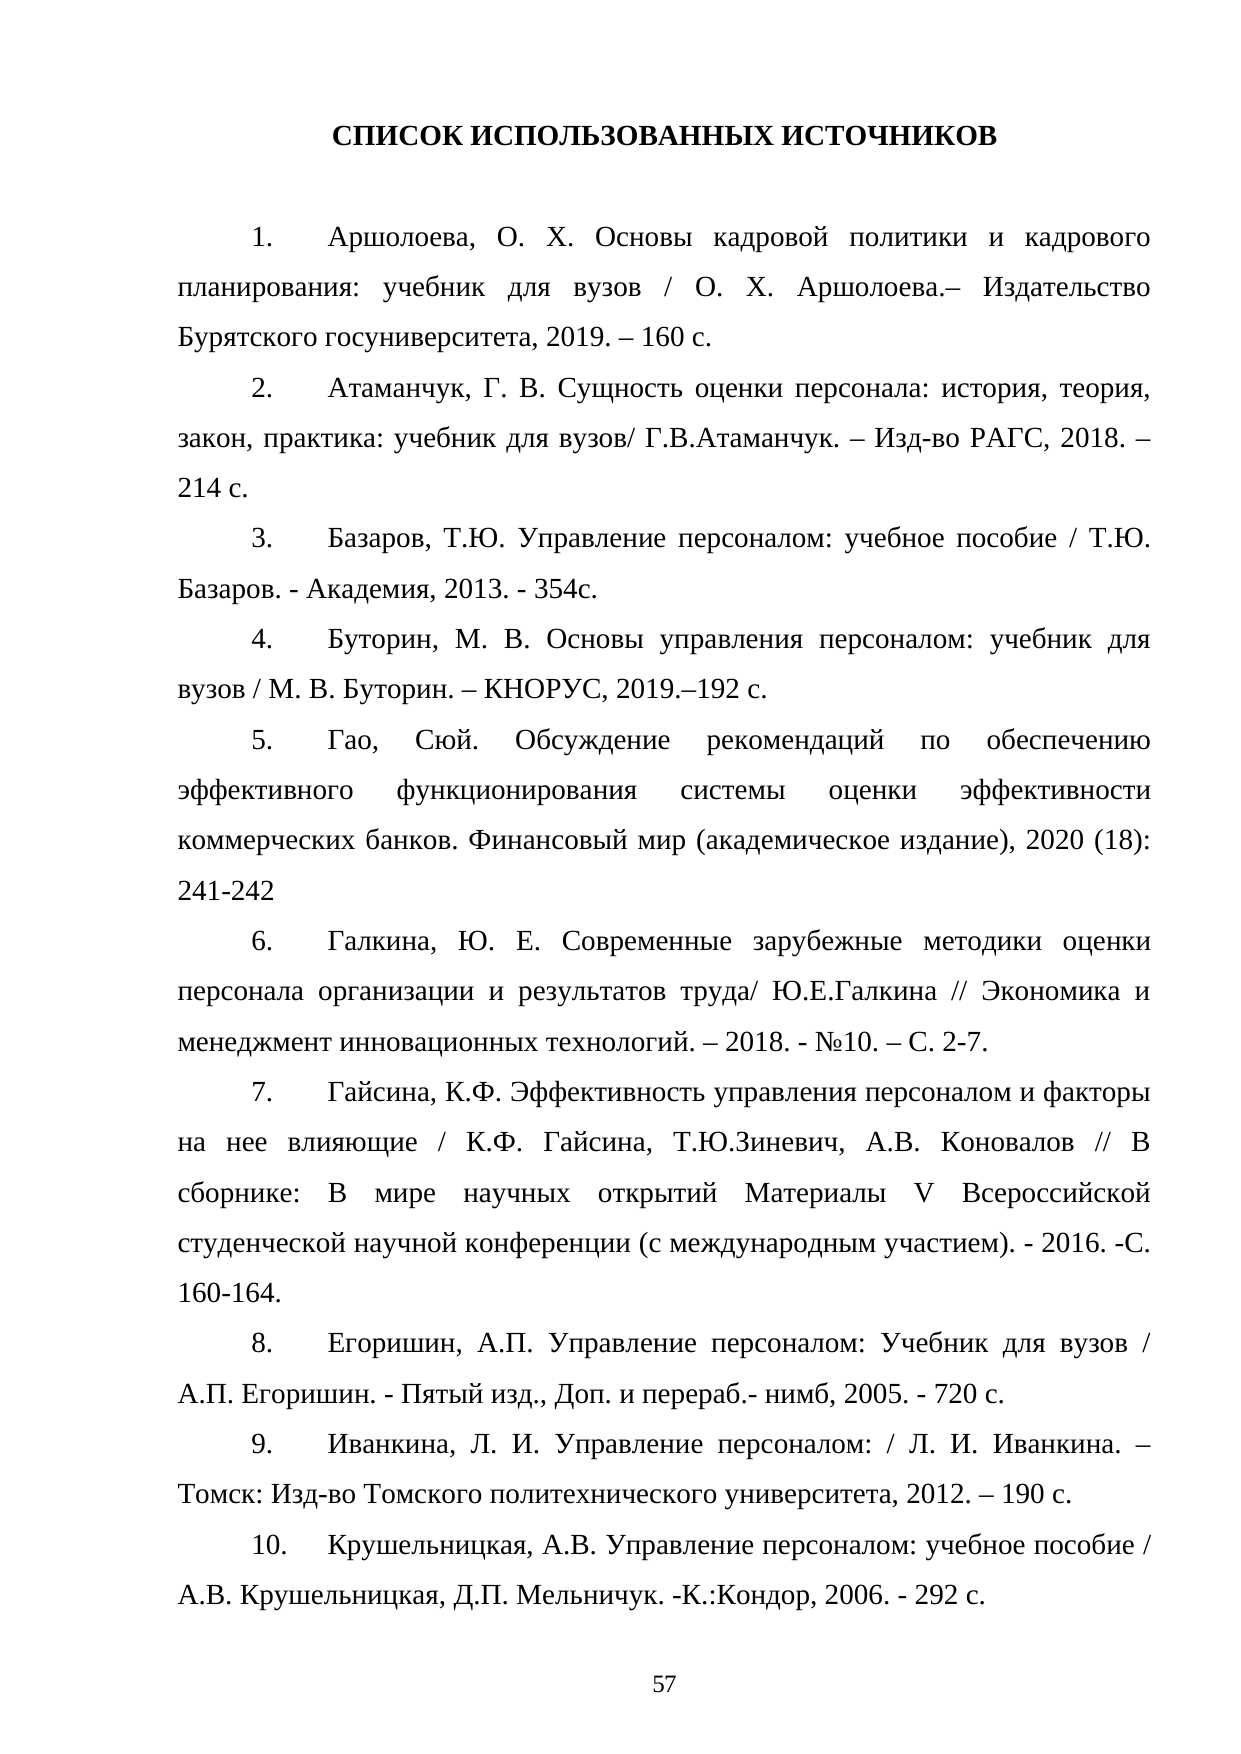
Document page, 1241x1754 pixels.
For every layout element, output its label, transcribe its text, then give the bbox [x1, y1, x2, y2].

list Буторин, М. В. Основы управления персоналом: учебник для вузов / М. В. Буторин. – КНОРУС, 2019.–192 с. [177, 621, 1152, 705]
list Гао, Сюй. Обсуждение рекомендаций по обеспечению эффективного функционирования системы оценки эффективности коммерческих банков. Финансовый мир (академическое издание), 2020 (18): 241-242 [177, 722, 1152, 906]
list Иванкина, Л. И. Управление персоналом: / Л. И. Иванкина. – Томск: Изд-во Томского политехнического университета, 2012. – 190 с. [177, 1426, 1152, 1510]
text СПИСОК ИСПОЛЬЗОВАННЫХ ИСТОЧНИКОВ [177, 118, 1152, 152]
list Атаманчук, Г. В. Сущность оценки персонала: история, теория, закон, практика: учебник для вузов/ Г.В.Атаманчук. – Изд-во РАГС, 2018. – 214 с. [177, 370, 1152, 504]
list Егоришин, А.П. Управление персоналом: Учебник для вузов / А.П. Егоришин. - Пятый изд., Доп. и перераб.- нимб, 2005. - 720 с. [177, 1326, 1152, 1409]
list Аршолоева, О. Х. Основы кадровой политики и кадрового планирования: учебник для вузов / О. Х. Аршолоева.– Издательство Бурятского госуниверситета, 2019. – 160 с. [177, 219, 1152, 353]
list Галкина, Ю. Е. Современные зарубежные методики оценки персонала организации и результатов труда/ Ю.Е.Галкина // Экономика и менеджмент инновационных технологий. – 2018. - №10. – С. 2-7. [177, 923, 1152, 1057]
list Крушельницкая, А.В. Управление персоналом: учебное пособие / А.В. Крушельницкая, Д.П. Мельничук. -К.:Кондор, 2006. - 292 с. [177, 1527, 1152, 1611]
list Гайсина, К.Ф. Эффективность управления персоналом и факторы на нее влияющие / К.Ф. Гайсина, Т.Ю.Зиневич, А.В. Коновалов // В сборнике: В мире научных открытий Материалы V Всероссийской студенческой научной конференции (с международным участием). - 2016. -С. 160-164. [177, 1074, 1152, 1309]
list Базаров, Т.Ю. Управление персоналом: учебное пособие / Т.Ю. Базаров. - Академия, 2013. - 354с. [177, 521, 1152, 604]
